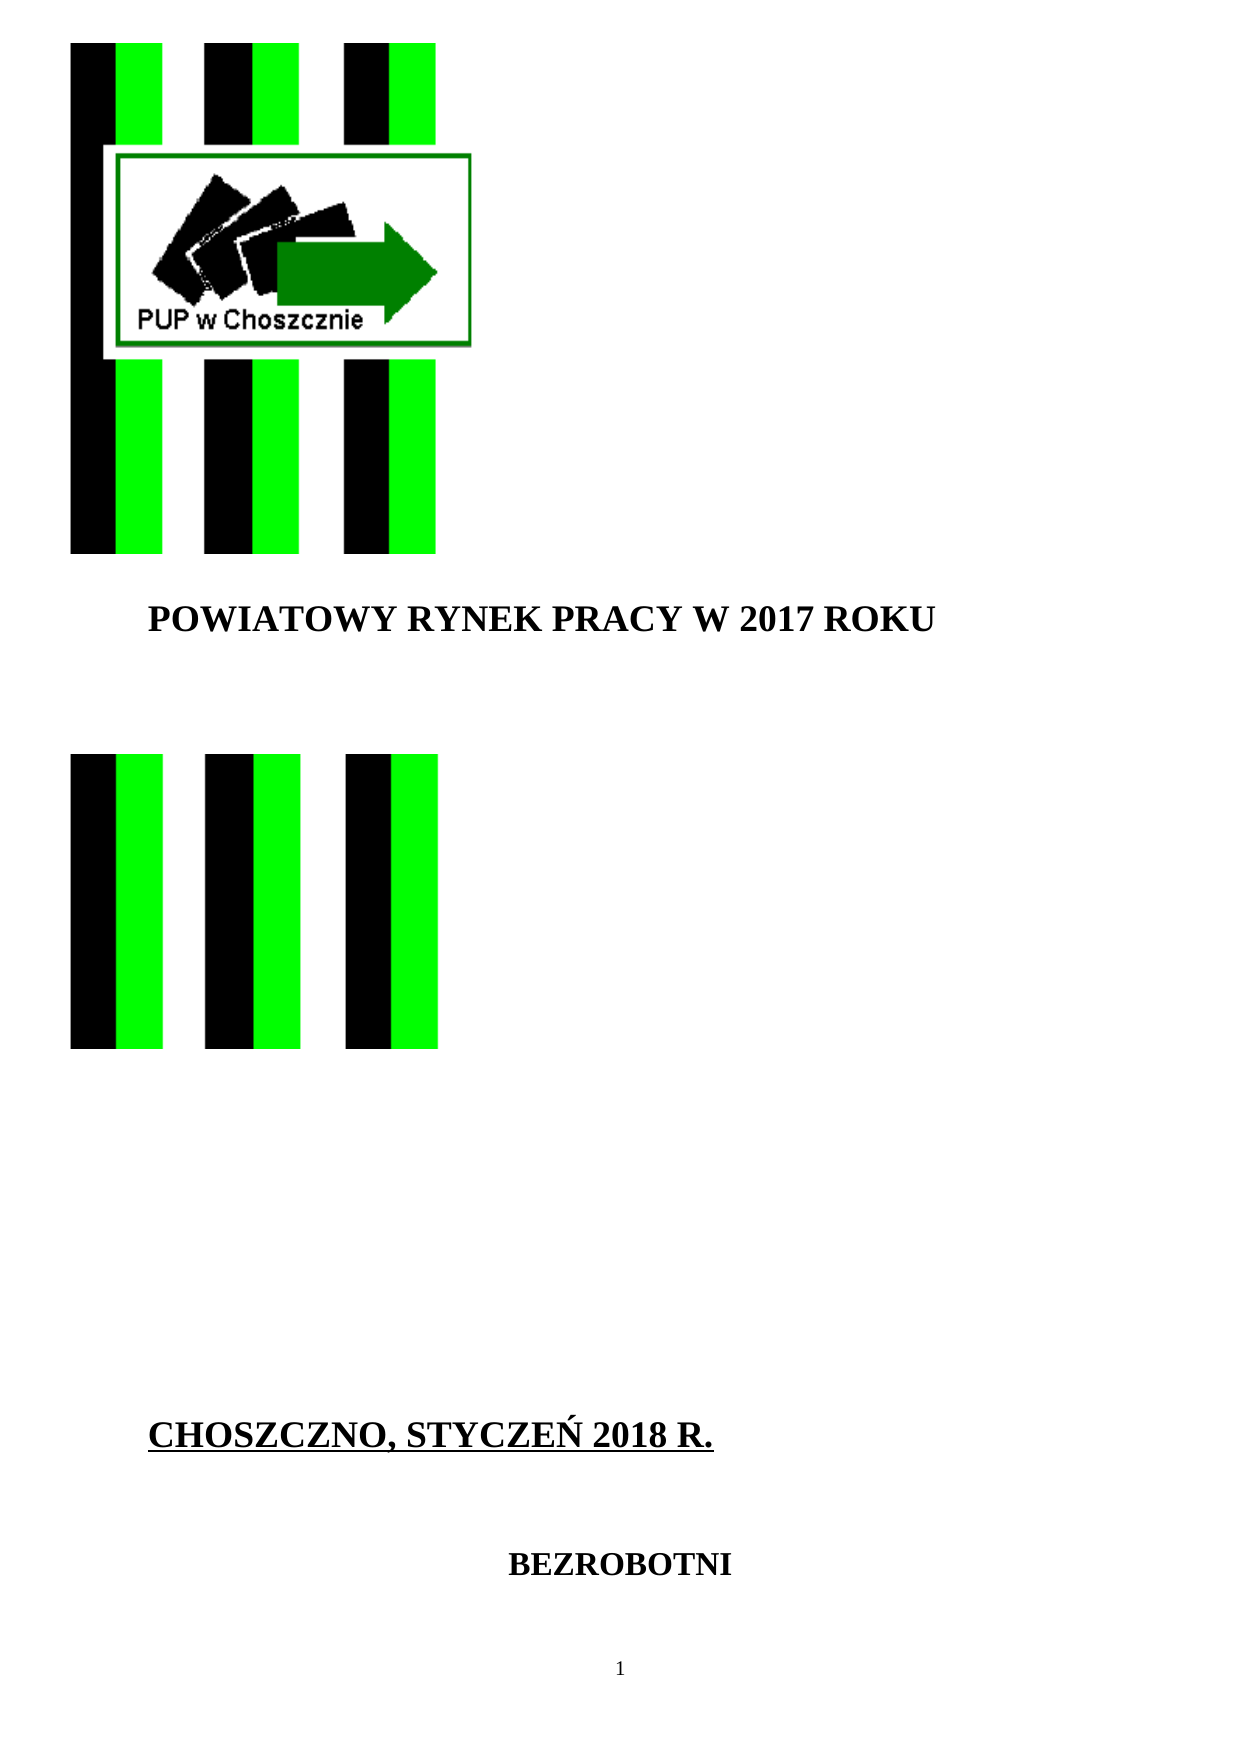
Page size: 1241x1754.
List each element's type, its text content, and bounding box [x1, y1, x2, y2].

text CHOSZCZNO, STYCZEŃ 2018 R. [148, 1413, 1093, 1456]
picture [60, 754, 495, 1049]
text POWIATOWY RYNEK PRACY W 2017 ROKU [148, 596, 1093, 639]
picture [60, 43, 570, 554]
text BEZROBOTNI [148, 1544, 1093, 1582]
